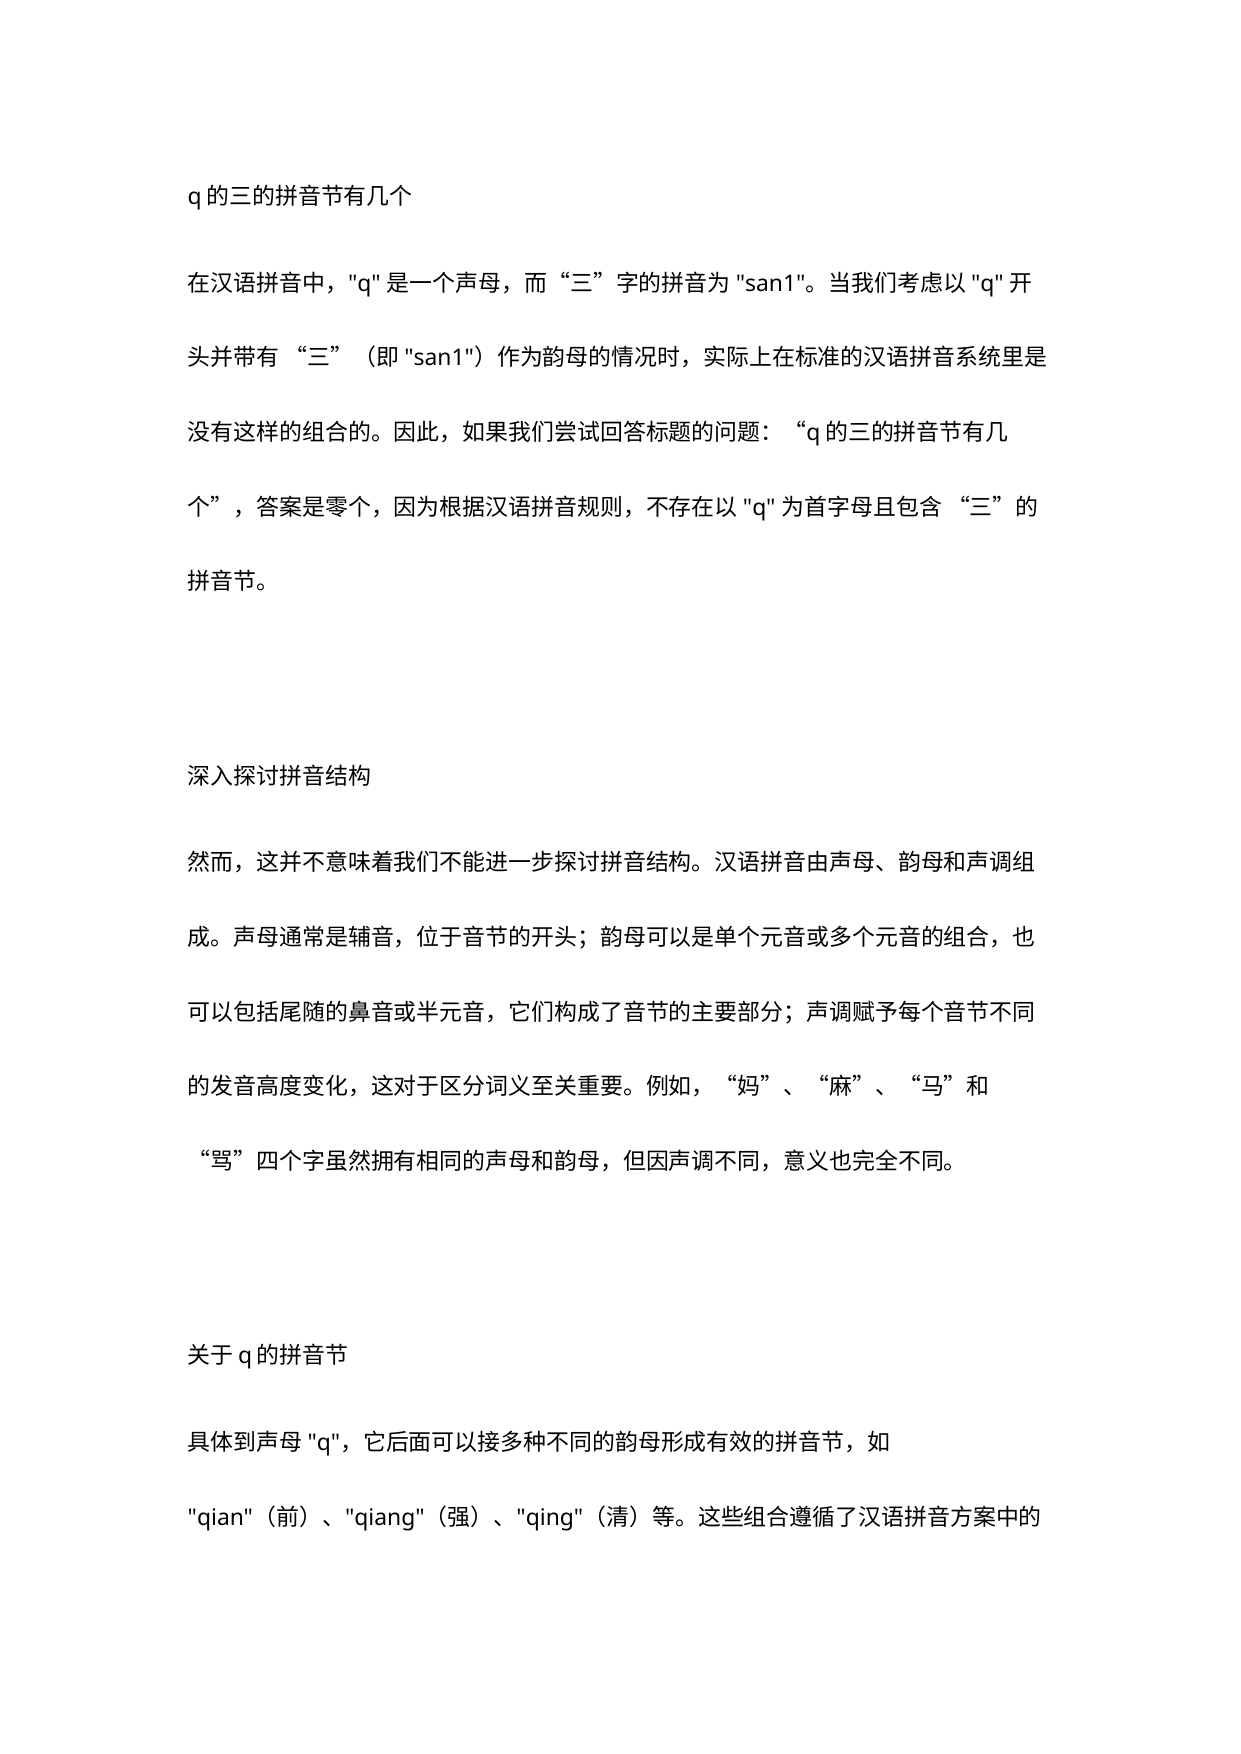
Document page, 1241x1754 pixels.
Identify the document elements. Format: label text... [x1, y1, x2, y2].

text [187, 1408, 1053, 1548]
text 然而，这并不意味着我们不能进一步探讨拼音结构。汉语拼音由声母、韵母和声调组成。声母通常是辅音，位于音节的开头；韵母可以是单个元音或多个元音的组合，也可以包括尾随的鼻音或半元音，它们构成了音节的主要部分；声调赋予每个音节不同的发音高度变化，这对于区分词义至关重要。例如，“妈”、“麻”、“马”和“骂”四个字虽然拥有相同的声母和韵母，但因声调不同，意义也完全不同。 [187, 828, 1053, 1192]
text q的三的拼音节有几个 [187, 162, 1053, 227]
text 深入探讨拼音结构 [187, 742, 1053, 807]
text 关于q的拼音节 [187, 1321, 1053, 1386]
text 在汉语拼音中，"q" 是一个声母，而“三”字的拼音为 "san1"。当我们考虑以 "q" 开头并带有 “三”（即 "san1"）作为韵母的情况时，实际上在标准的汉语拼音系统里是没有这样的组合的。因此，如果我们尝试回答标题的问题：“q的三的拼音节有几个”，答案是零个，因为根据汉语拼音规则，不存在以 "q" 为首字母且包含 “三”的拼音节。 [187, 249, 1053, 612]
